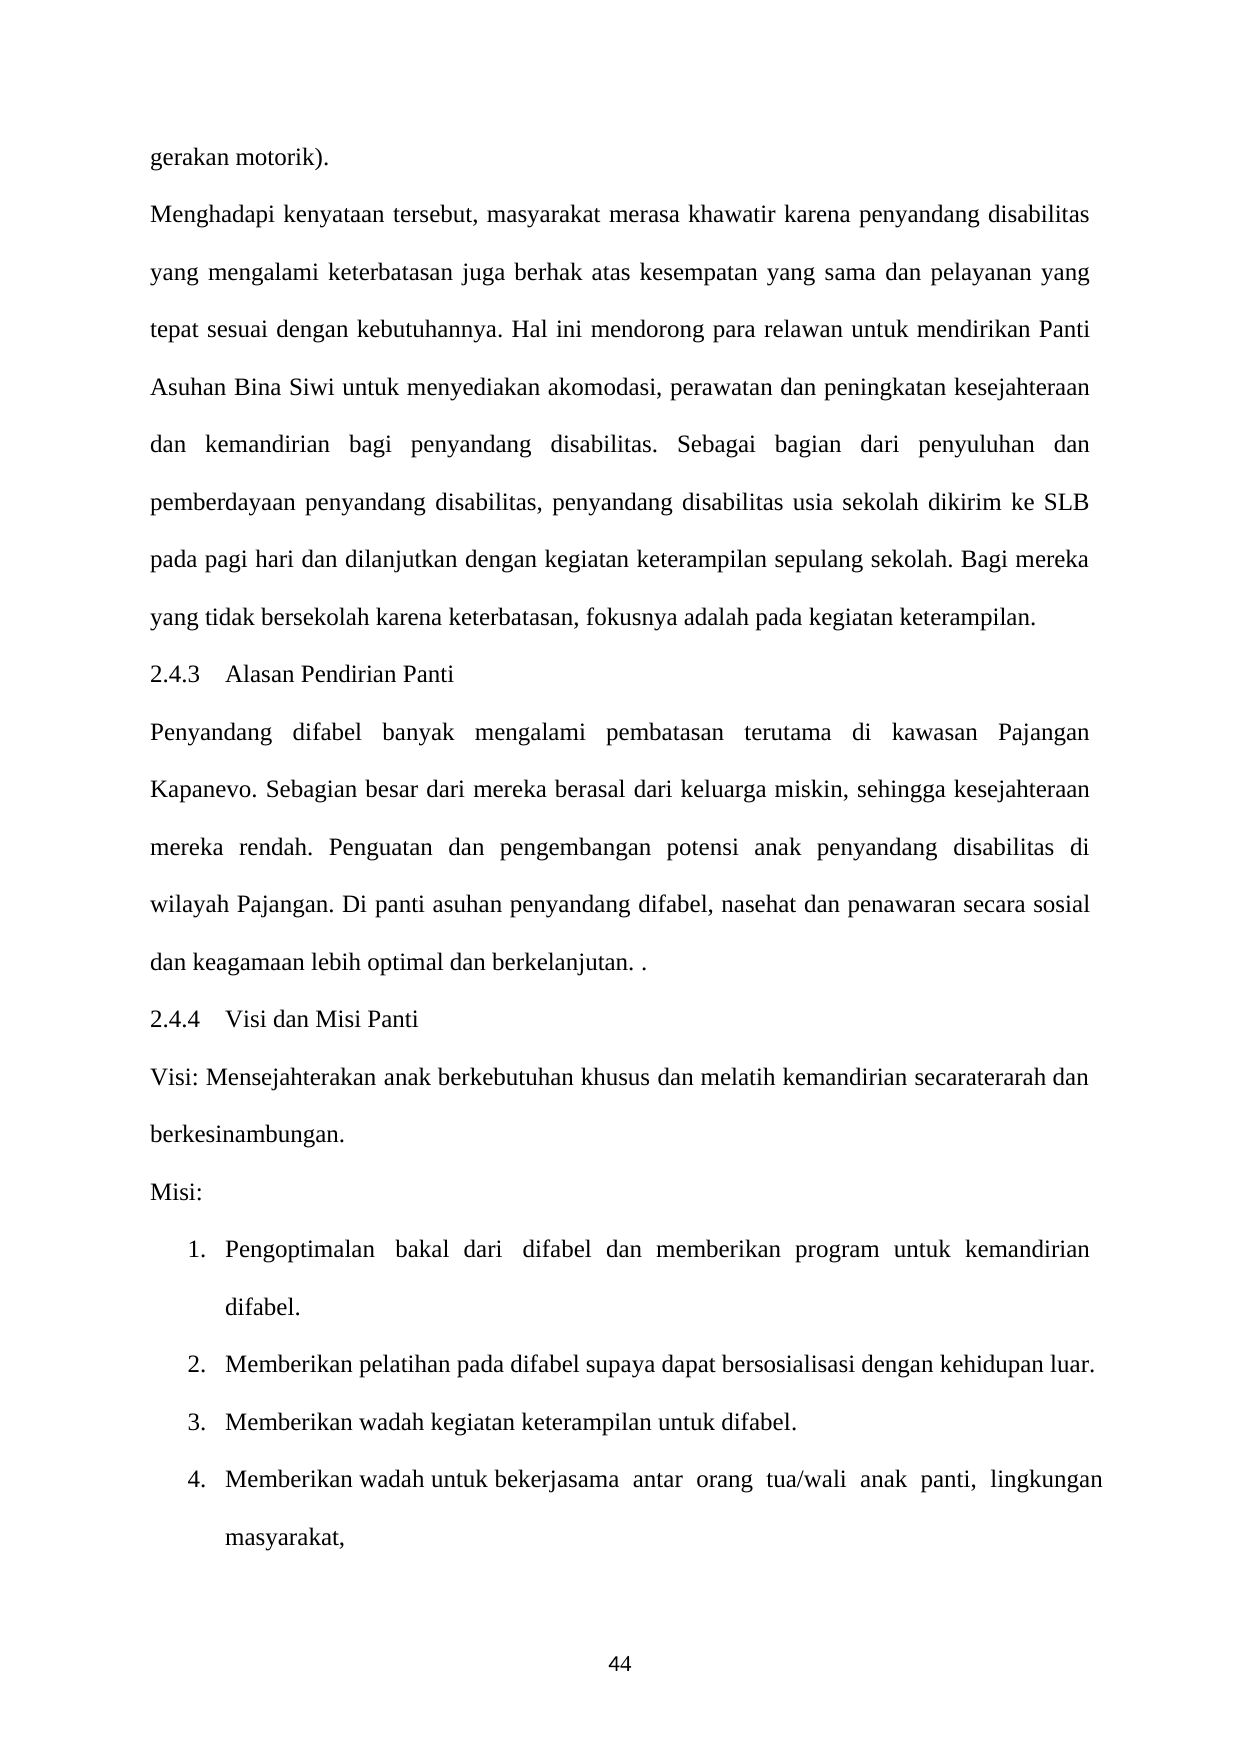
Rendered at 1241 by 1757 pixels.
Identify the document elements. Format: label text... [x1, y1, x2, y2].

text Visi: Mensejahterakan anak berkebutuhan khusus dan melatih kemandirian secaraterarah dan berkesinambungan. [150, 1062, 1091, 1148]
list Memberikan wadah untuk bekerjasama antar orang tua/wali anak panti, lingkungan masyarakat, [187, 1464, 1103, 1551]
text Menghadapi kenyataan tersebut, masyarakat merasa khawatir karena penyandang disabilitas yang mengalami keterbatasan juga berhak atas kesempatan yang sama dan pelayanan yang tepat sesuai dengan kebutuhannya. Hal ini mendorong para relawan untuk mendirikan Panti Asuhan Bina Siwi untuk menyediakan akomodasi, perawatan dan peningkatan kesejahteraan dan kemandirian bagi penyandang disabilitas. Sebagai bagian dari penyuluhan dan pemberdayaan penyandang disabilitas, penyandang disabilitas usia sekolah dikirim ke SLB pada pagi hari dan dilanjutkan dengan kegiatan keterampilan sepulang sekolah. Bagi mereka yang tidak bersekolah karena keterbatasan, fokusnya adalah pada kegiatan keterampilan. [150, 199, 1091, 630]
text Penyandang difabel banyak mengalami pembatasan terutama di kawasan Pajangan Kapanevo. Sebagian besar dari mereka berasal dari keluarga miskin, sehingga kesejahteraan mereka rendah. Penguatan dan pengembangan potensi anak penyandang disabilitas di wilayah Pajangan. Di panti asuhan penyandang difabel, nasehat dan penawaran secara sosial dan keagamaan lebih optimal dan berkelanjutan. . [150, 717, 1091, 976]
list Visi dan Misi Panti [150, 1004, 1103, 1033]
text Misi: [150, 1177, 1103, 1206]
list Alasan Pendirian Panti [150, 659, 1103, 688]
list Pengoptimalan bakal dari difabel dan memberikan program untuk kemandirian difabel. [187, 1234, 1091, 1321]
list Memberikan wadah kegiatan keterampilan untuk difabel. [187, 1407, 1091, 1436]
list Memberikan pelatihan pada difabel supaya dapat bersosialisasi dengan kehidupan luar. [187, 1349, 1103, 1378]
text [150, 142, 1091, 170]
